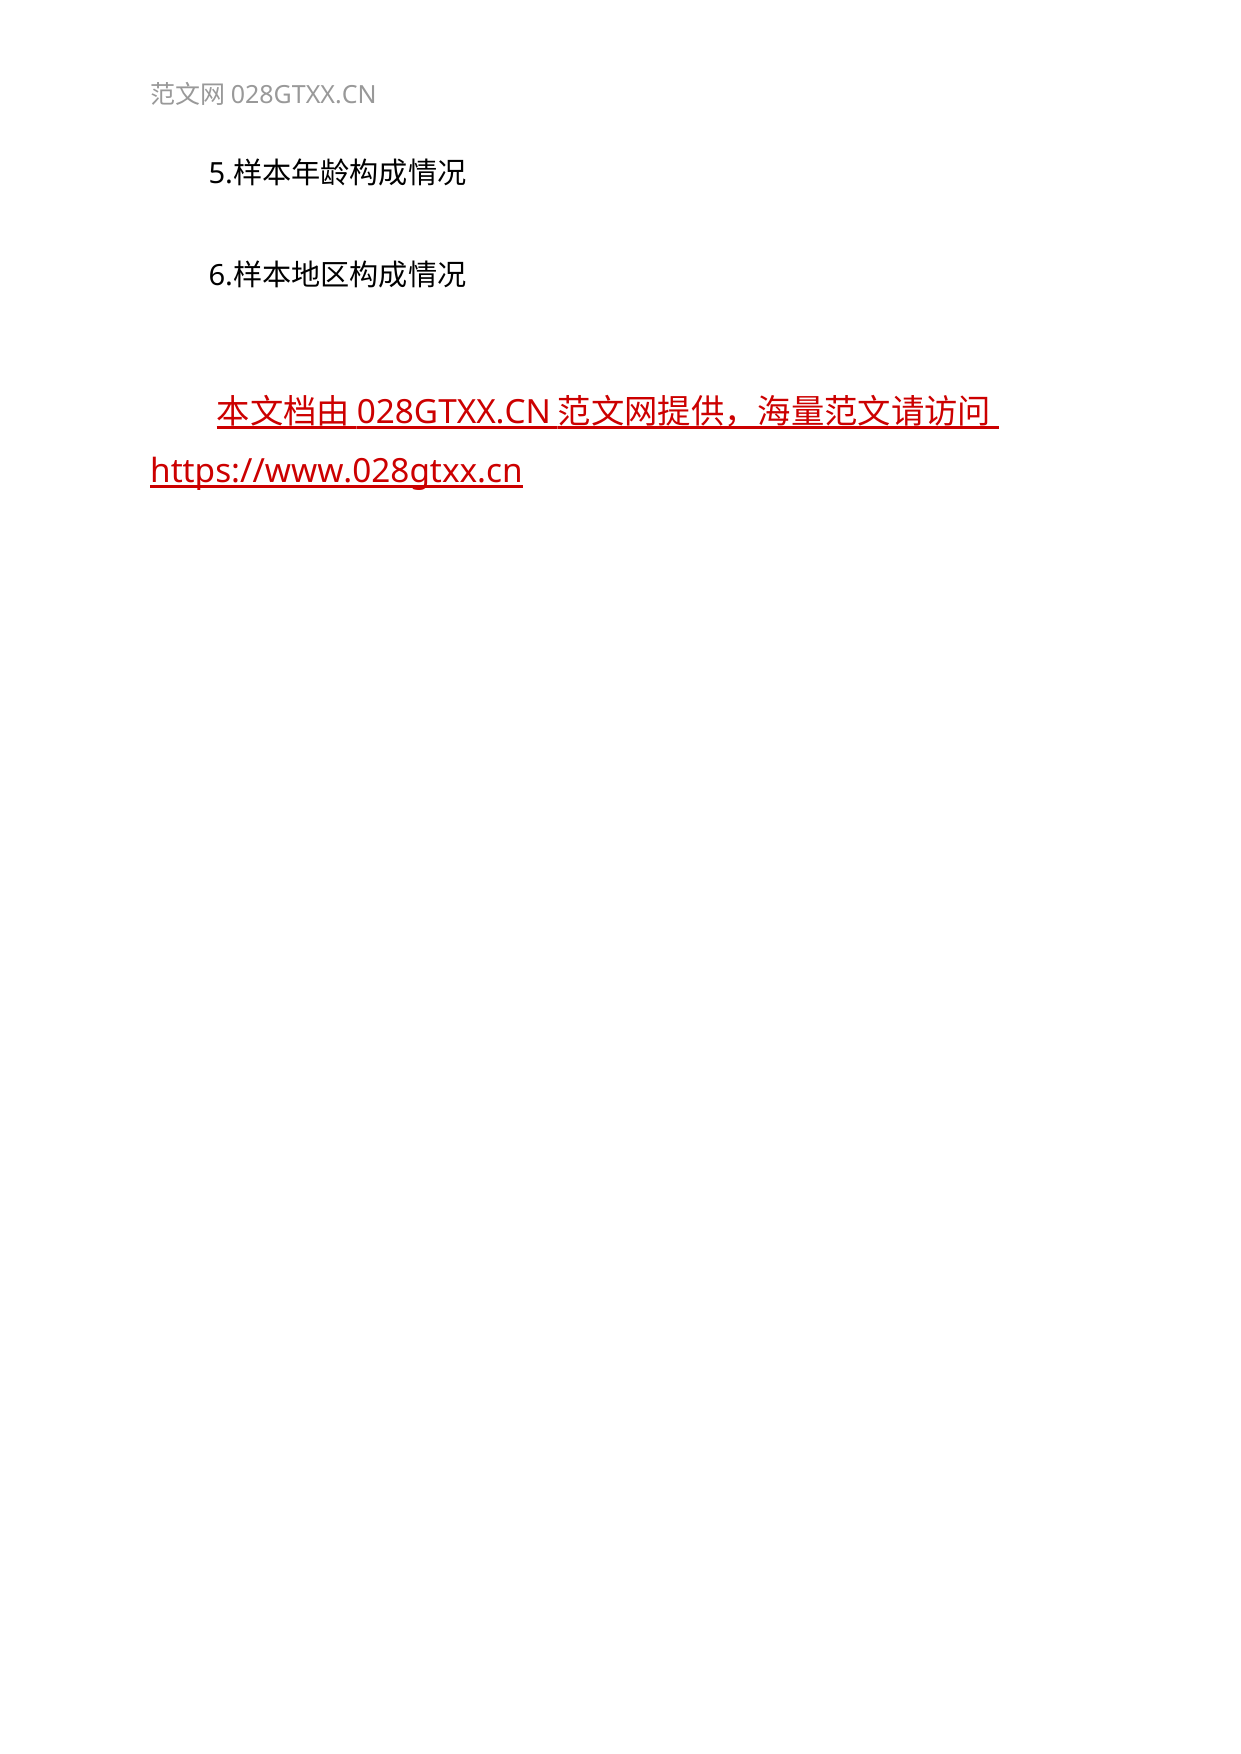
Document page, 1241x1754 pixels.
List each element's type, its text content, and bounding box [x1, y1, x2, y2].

text 本文档由028GTXX.CN范文网提供，海量范文请访问 https://www.028gtxx.cn [150, 385, 1090, 493]
text 5.样本年龄构成情况 [150, 150, 1090, 192]
text 6.样本地区构成情况 [150, 252, 1090, 294]
